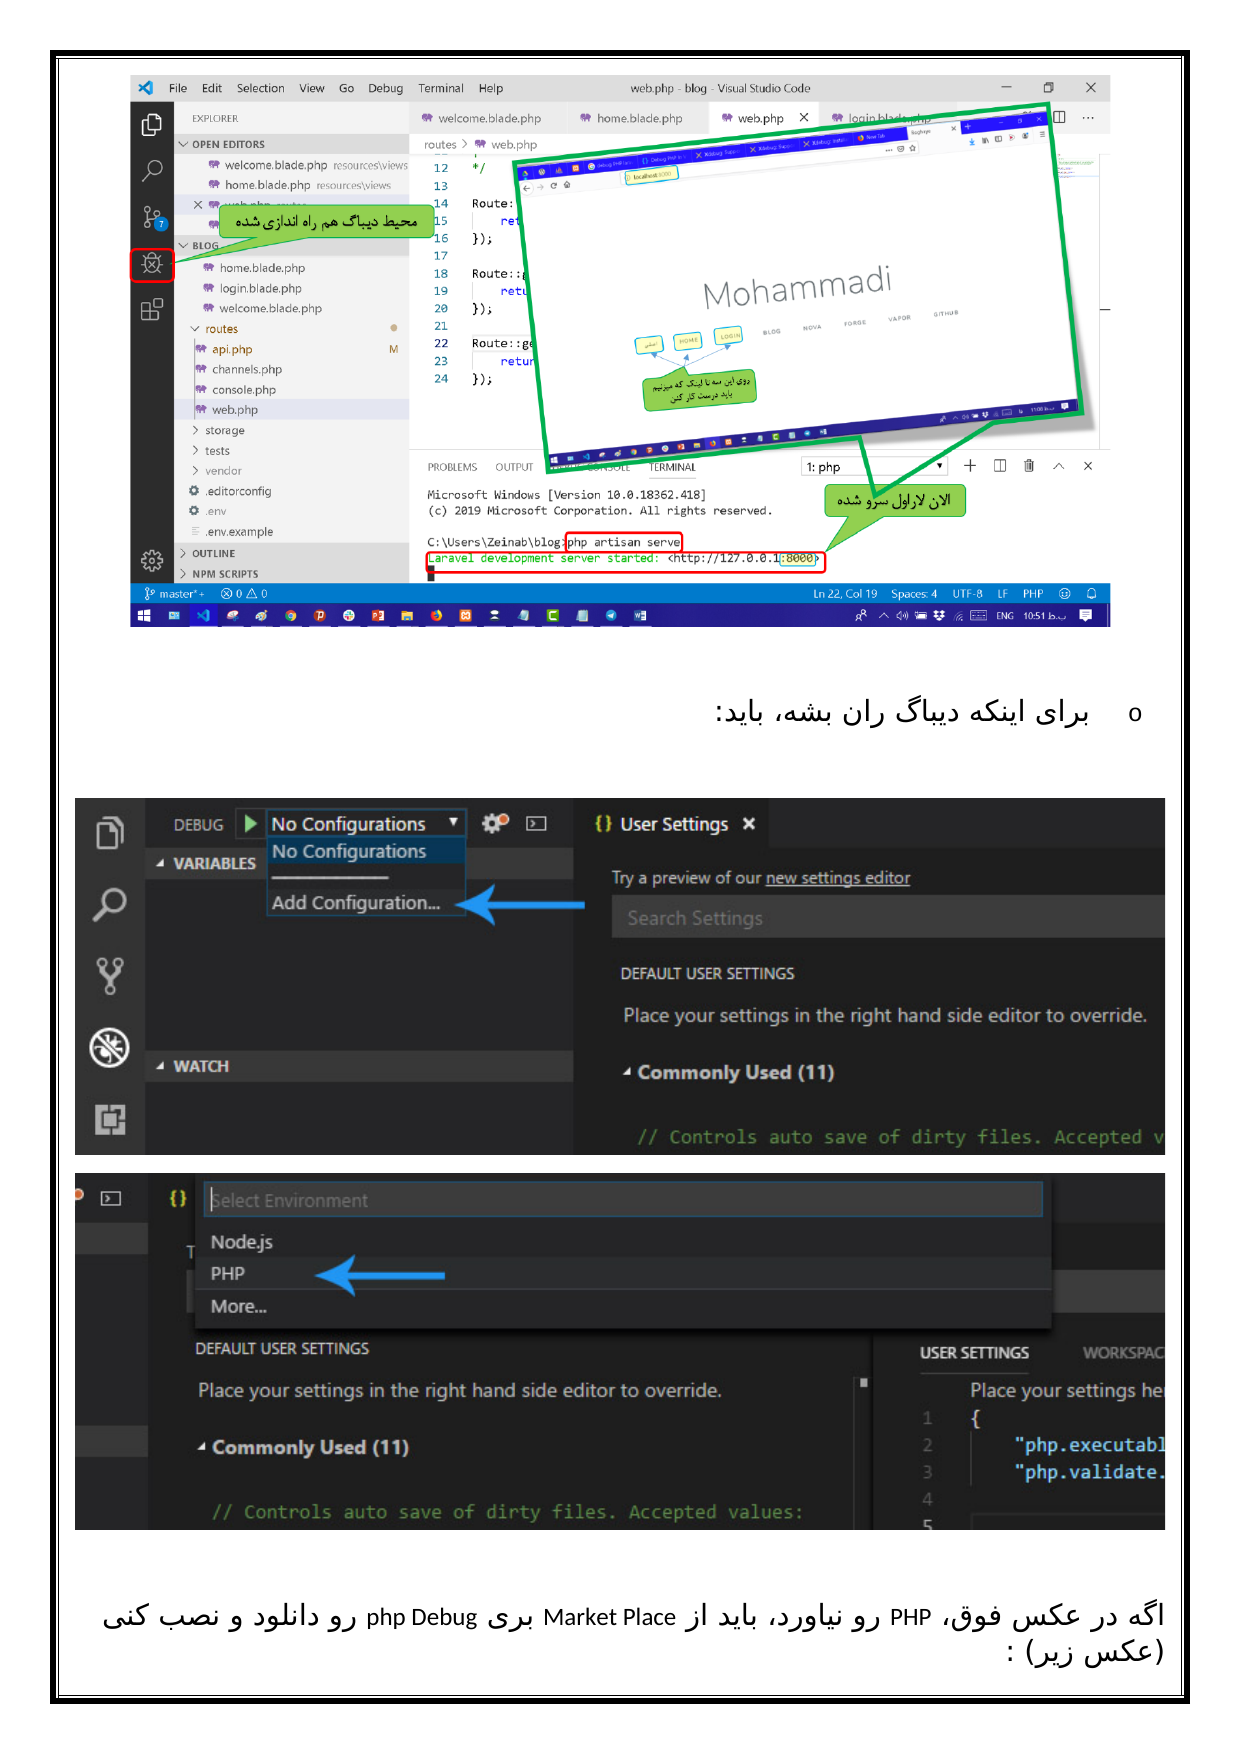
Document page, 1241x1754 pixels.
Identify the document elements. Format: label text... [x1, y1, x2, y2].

picture [75, 798, 1166, 1155]
text اگه در عکس فوق، PHP رو نیاورد، باید از Market Place بری php Debug رو دانلود و نصب کنی (عکس زیر) : [75, 1598, 1165, 1669]
picture [129, 75, 1111, 627]
picture [75, 1173, 1166, 1530]
list برای اینکه دیباگ ران بشه، باید: [75, 695, 1128, 729]
